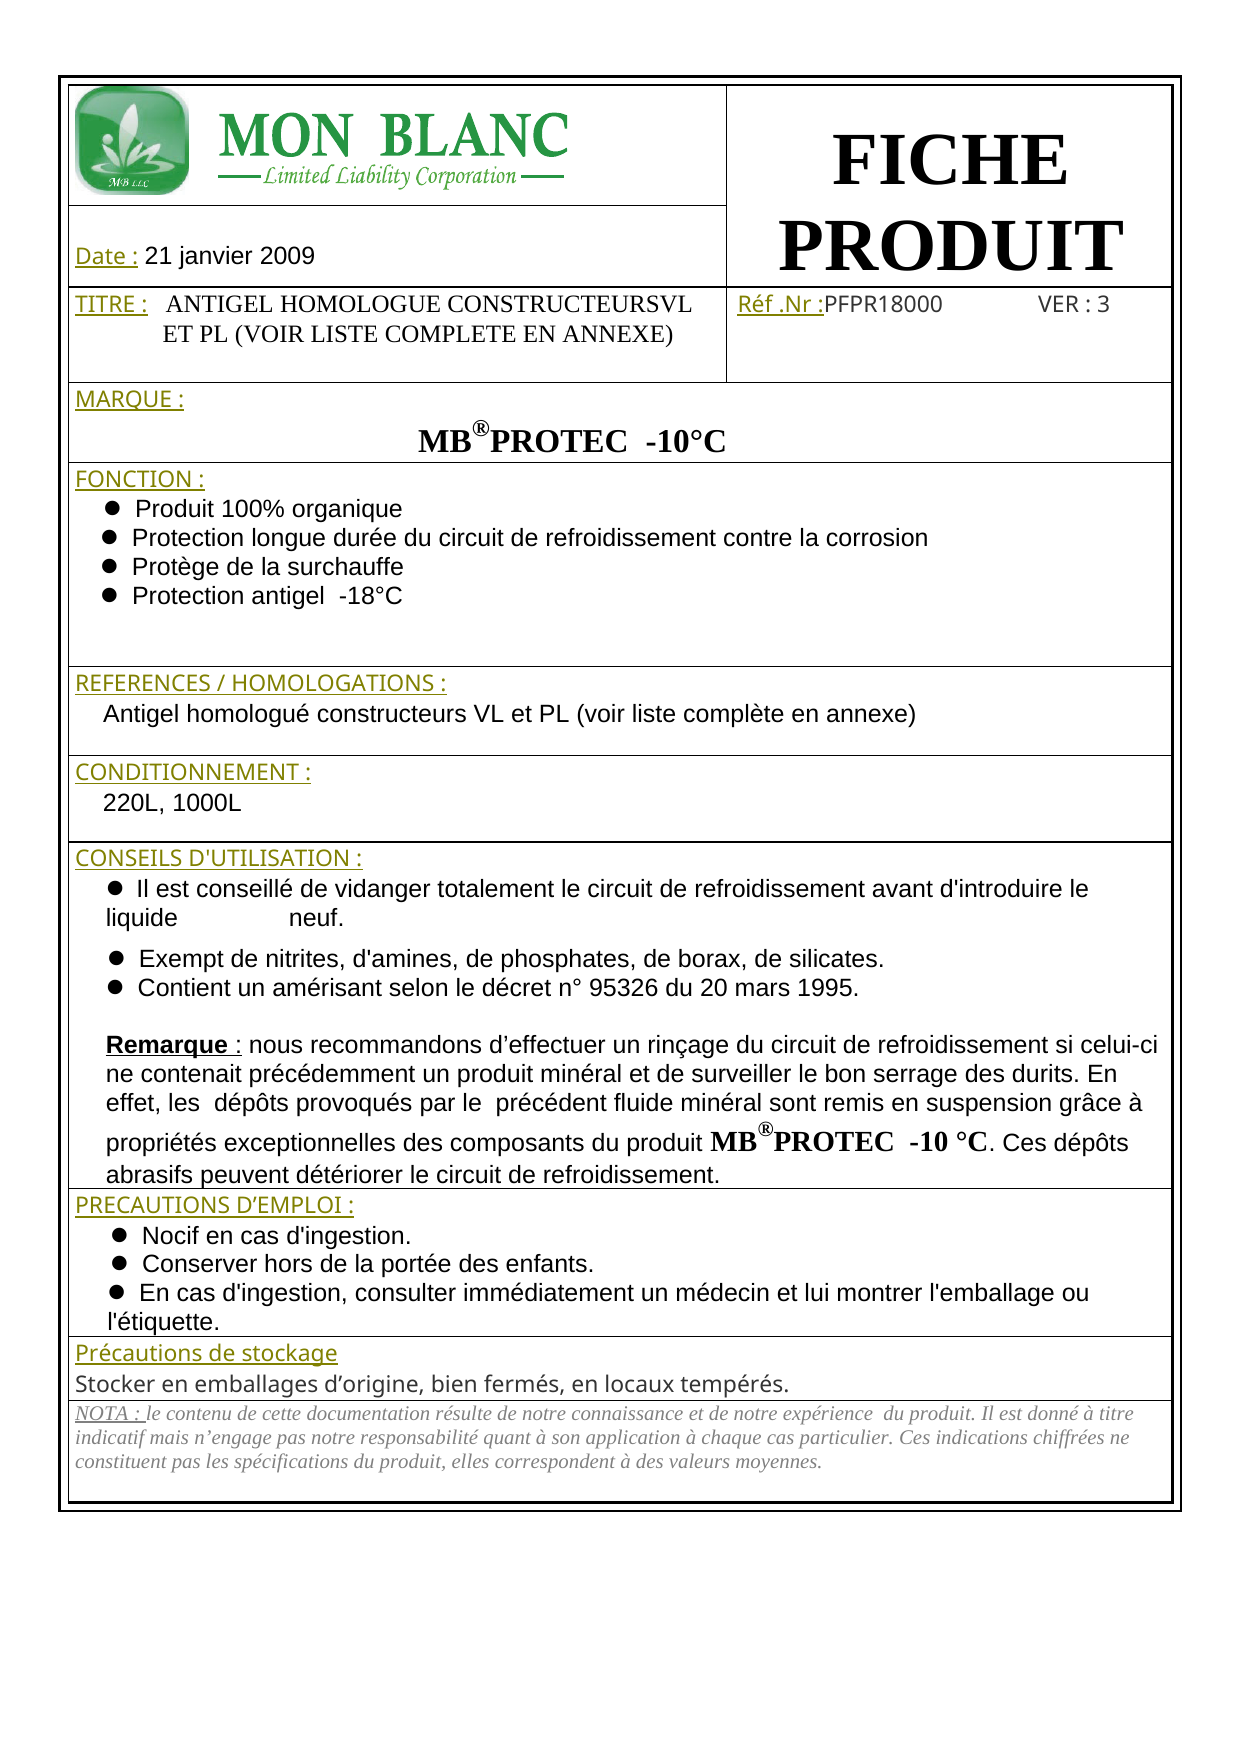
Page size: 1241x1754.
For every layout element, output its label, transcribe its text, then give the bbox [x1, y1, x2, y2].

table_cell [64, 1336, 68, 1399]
table_header FICHE PRODUIT [726, 78, 1176, 286]
table_cell Date : 21 janvier 2009 [69, 206, 726, 286]
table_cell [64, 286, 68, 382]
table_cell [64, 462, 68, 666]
table_cell MARQUE : MB®PROTEC -10°C [69, 383, 1171, 462]
table_cell Précautions de stockage Stocker en emballages d’origine, bien fermés, en locaux tempérés. [69, 1337, 1171, 1399]
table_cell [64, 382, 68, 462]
table_header [64, 78, 726, 205]
table_cell CONDITIONNEMENT : 220L, 1000L [69, 756, 1171, 841]
table_cell Réf .Nr :PFPR18000 VER : 3 [727, 288, 1171, 382]
table_cell FONCTION : Produit 100% organique Protection longue durée du circuit de refroidissement contre la corrosion Protège de la surchauffe Protection antigel -18°C [69, 463, 1171, 666]
table_cell REFERENCES / HOMOLOGATIONS : Antigel homologué constructeurs VL et PL (voir liste complète en annexe) [69, 667, 1171, 755]
table_cell TITRE : ANTIGEL HOMOLOGUE CONSTRUCTEURSVL ET PL (VOIR LISTE COMPLETE EN ANNEXE) [69, 288, 726, 382]
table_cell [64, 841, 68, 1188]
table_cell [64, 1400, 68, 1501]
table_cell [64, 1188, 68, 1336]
table_cell PRECAUTIONS D’EMPLOI : Nocif en cas d'ingestion. Conserver hors de la portée des enfants. En cas d'ingestion, consulter immédiatement un médecin et lui montrer l'emballage ou l'étiquette. [69, 1189, 1171, 1336]
table_cell NOTA : le contenu de cette documentation résulte de notre connaissance et de notre expérience du produit. Il est donné à titre indicatif mais n’engage pas notre responsabilité quant à son application à chaque cas particulier. Ces indications chiffrées ne constituent pas les spécifications du produit, elles correspondent à des valeurs moyennes. [69, 1401, 1171, 1501]
table_cell CONSEILS D'UTILISATION : Il est conseillé de vidanger totalement le circuit de refroidissement avant d'introduire le liquide neuf. Exempt de nitrites, d'amines, de phosphates, de borax, de silicates. Contient un amérisant selon le décret n° 95326 du 20 mars 1995. Remarque : nous recommandons d’effectuer un rinçage du circuit de refroidissement si celui-ci ne contenait précédemment un produit minéral et de surveiller le bon serrage des durits. En effet, les dépôts provoqués par le précédent fluide minéral sont remis en suspension grâce à propriétés exceptionnelles des composants du produit MB®PROTEC -10 °C. Ces dépôts abrasifs peuvent détériorer le circuit de refroidissement. [69, 843, 1171, 1188]
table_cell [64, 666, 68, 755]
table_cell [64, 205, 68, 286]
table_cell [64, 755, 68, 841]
